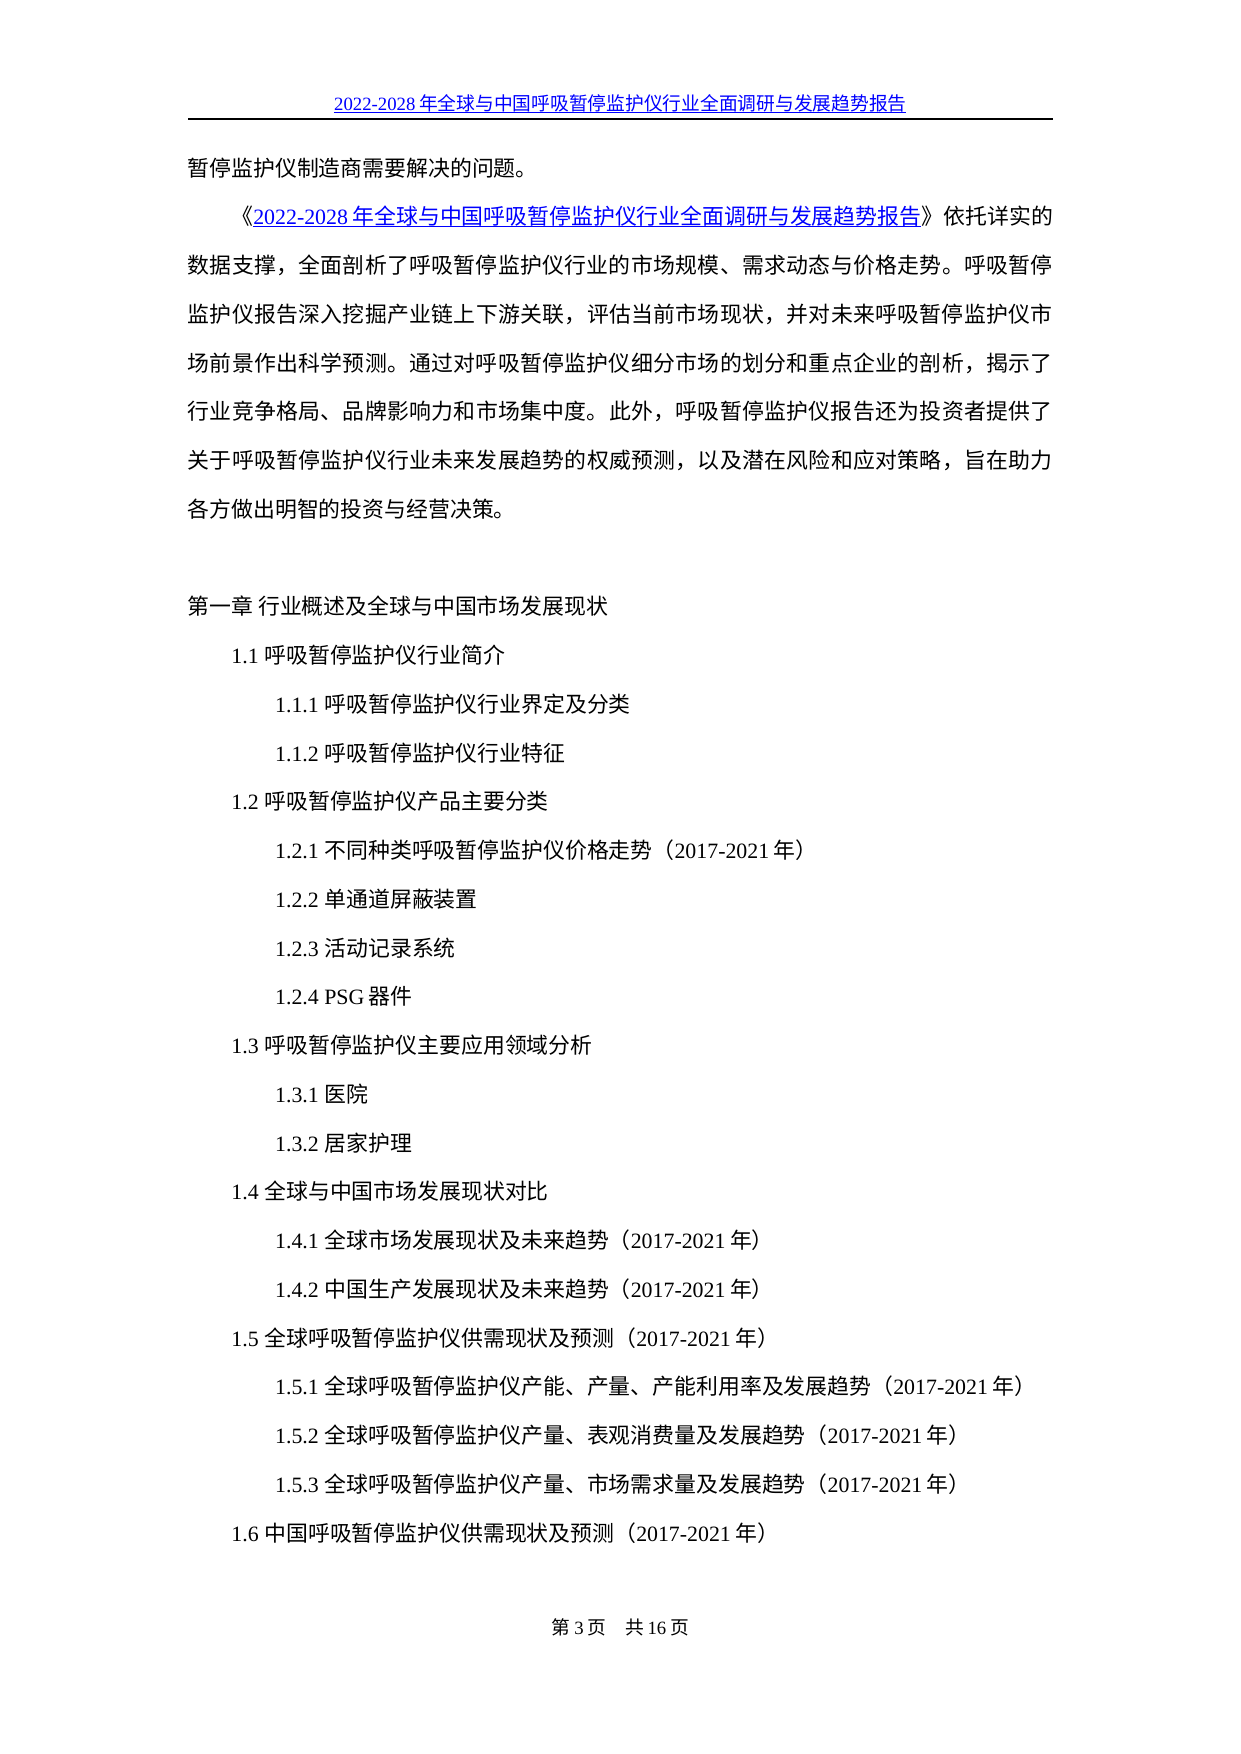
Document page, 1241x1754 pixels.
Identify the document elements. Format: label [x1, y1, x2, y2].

text [187, 150, 1053, 1548]
